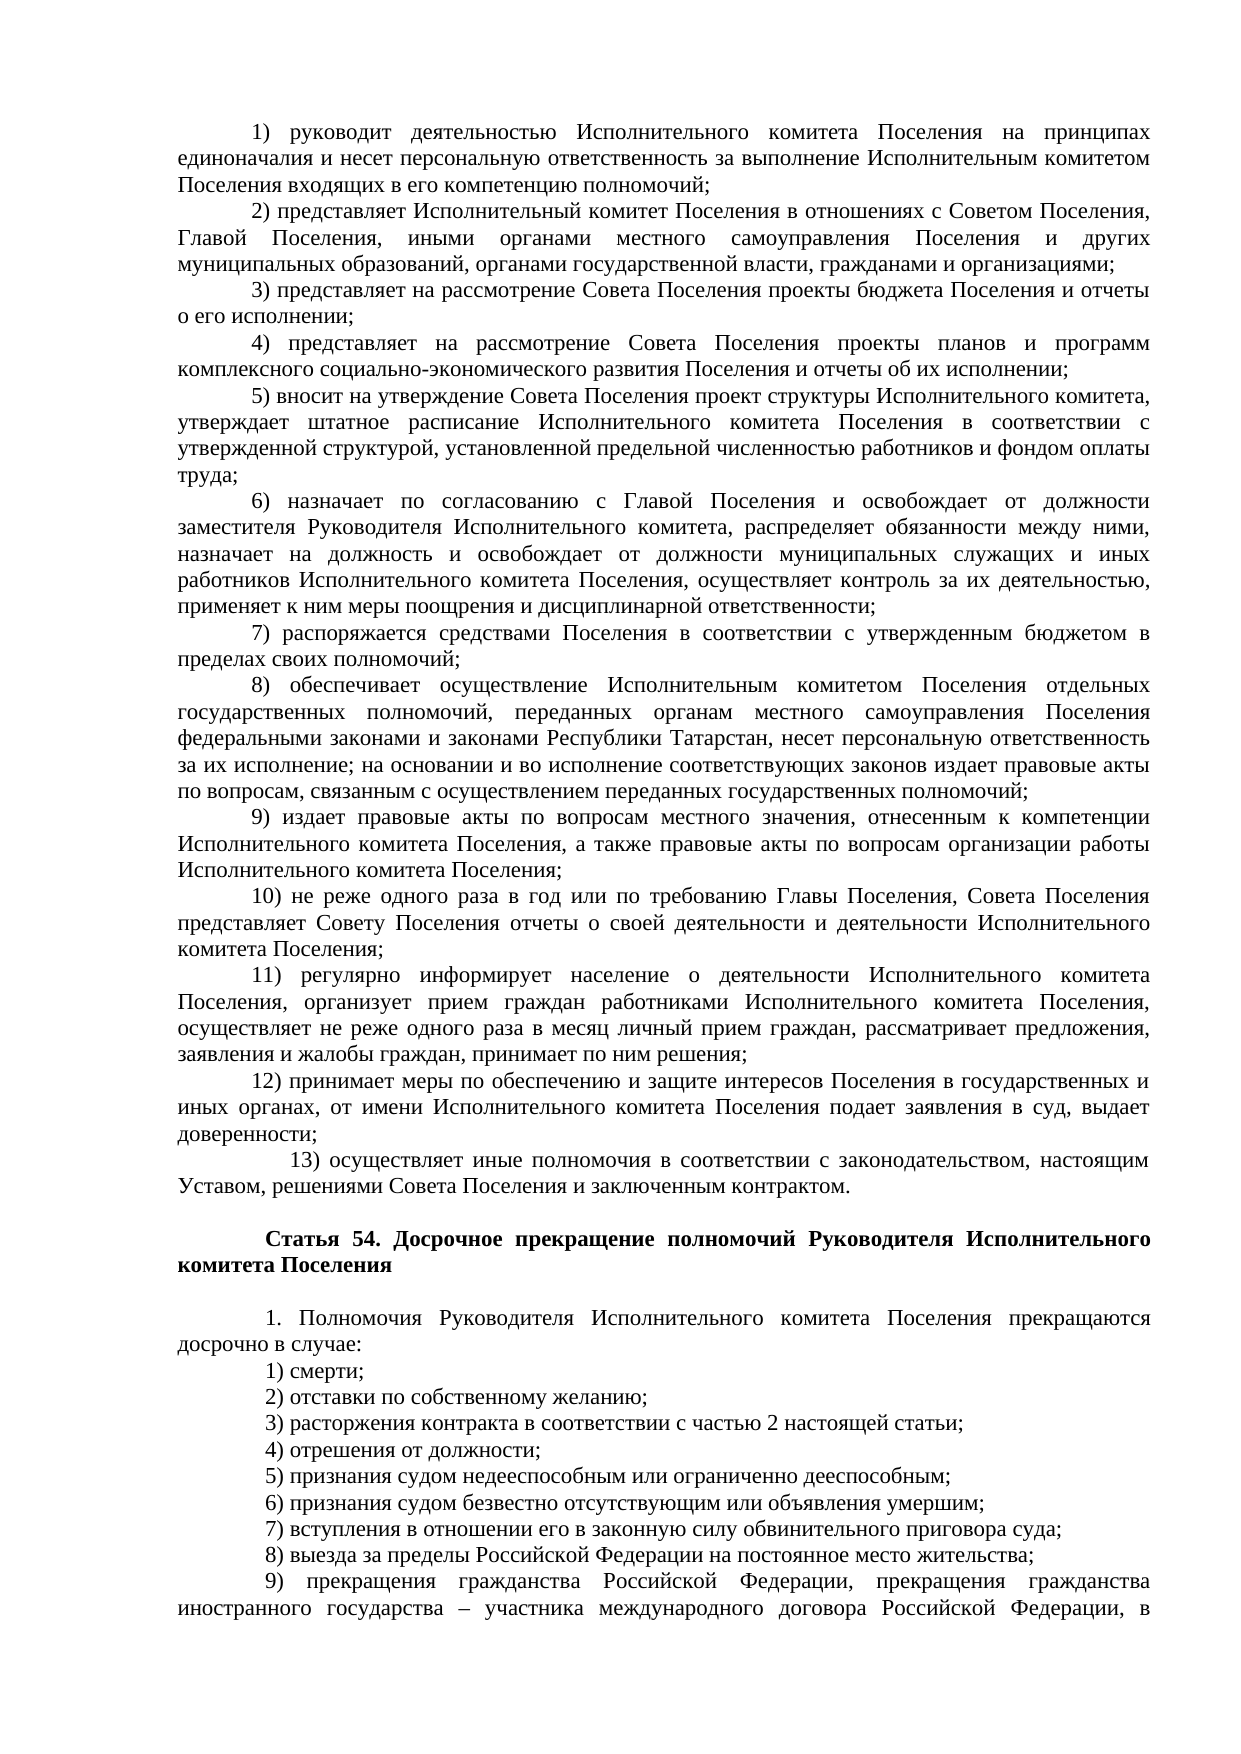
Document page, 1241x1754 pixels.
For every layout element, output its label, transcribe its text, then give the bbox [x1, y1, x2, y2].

text 3) расторжения контракта в соответствии с частью 2 настоящей статьи; [177, 1409, 1152, 1436]
text 4) представляет на рассмотрение Совета Поселения проекты планов и программ комплексного социально-экономического развития Поселения и отчеты об их исполнении; [177, 329, 1152, 382]
text 5) признания судом недееспособным или ограниченно дееспособным; [177, 1462, 1152, 1488]
text 6) назначает по согласованию с Главой Поселения и освобождает от должности заместителя Руководителя Исполнительного комитета, распределяет обязанности между ними, назначает на должность и освобождает от должности муниципальных служащих и иных работников Исполнительного комитета Поселения, осуществляет контроль за их деятельностью, применяет к ним меры поощрения и дисциплинарной ответственности; [177, 487, 1152, 619]
text 2) представляет Исполнительный комитет Поселения в отношениях с Советом Поселения, Главой Поселения, иными органами местного самоуправления Поселения и других муниципальных образований, органами государственной власти, гражданами и организациями; [177, 197, 1152, 276]
text 5) вносит на утверждение Совета Поселения проект структуры Исполнительного комитета, утверждает штатное расписание Исполнительного комитета Поселения в соответствии с утвержденной структурой, установленной предельной численностью работников и фондом оплаты труда; [177, 382, 1152, 487]
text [177, 1568, 1152, 1620]
text 1. Полномочия Руководителя Исполнительного комитета Поселения прекращаются досрочно в случае: [177, 1304, 1152, 1357]
text 1) смерти; [177, 1357, 1152, 1383]
text 8) обеспечивает осуществление Исполнительным комитетом Поселения отдельных государственных полномочий, переданных органам местного самоуправления Поселения федеральными законами и законами Республики Татарстан, несет персональную ответственность за их исполнение; на основании и во исполнение соответствующих законов издает правовые акты по вопросам, связанным с осуществлением переданных государственных полномочий; [177, 672, 1152, 803]
text 7) распоряжается средствами Поселения в соответствии с утвержденным бюджетом в пределах своих полномочий; [177, 619, 1152, 672]
text 9) издает правовые акты по вопросам местного значения, отнесенным к компетенции Исполнительного комитета Поселения, а также правовые акты по вопросам организации работы Исполнительного комитета Поселения; [177, 803, 1152, 882]
text 7) вступления в отношении его в законную силу обвинительного приговора суда; [177, 1515, 1152, 1541]
text 2) отставки по собственному желанию; [177, 1383, 1152, 1409]
text 3) представляет на рассмотрение Совета Поселения проекты бюджета Поселения и отчеты о его исполнении; [177, 276, 1152, 329]
text 11) регулярно информирует население о деятельности Исполнительного комитета Поселения, организует прием граждан работниками Исполнительного комитета Поселения, осуществляет не реже одного раза в месяц личный прием граждан, рассматривает предложения, заявления и жалобы граждан, принимает по ним решения; [177, 961, 1152, 1067]
text Статья 54. Досрочное прекращение полномочий Руководителя Исполнительного комитета Поселения [177, 1225, 1152, 1278]
text 4) отрешения от должности; [177, 1436, 1152, 1462]
text 8) выезда за пределы Российской Федерации на постоянное место жительства; [177, 1541, 1152, 1568]
text 10) не реже одного раза в год или по требованию Главы Поселения, Совета Поселения представляет Совету Поселения отчеты о своей деятельности и деятельности Исполнительного комитета Поселения; [177, 882, 1152, 961]
text 12) принимает меры по обеспечению и защите интересов Поселения в государственных и иных органах, от имени Исполнительного комитета Поселения подает заявления в суд, выдает доверенности; [177, 1067, 1152, 1146]
text 1) руководит деятельностью Исполнительного комитета Поселения на принципах единоначалия и несет персональную ответственность за выполнение Исполнительным комитетом Поселения входящих в его компетенцию полномочий; [177, 118, 1152, 197]
text 13) осуществляет иные полномочия в соответствии с законодательством, настоящим Уставом, решениями Совета Поселения и заключенным контрактом. [177, 1146, 1152, 1199]
text 6) признания судом безвестно отсутствующим или объявления умершим; [177, 1488, 1152, 1515]
